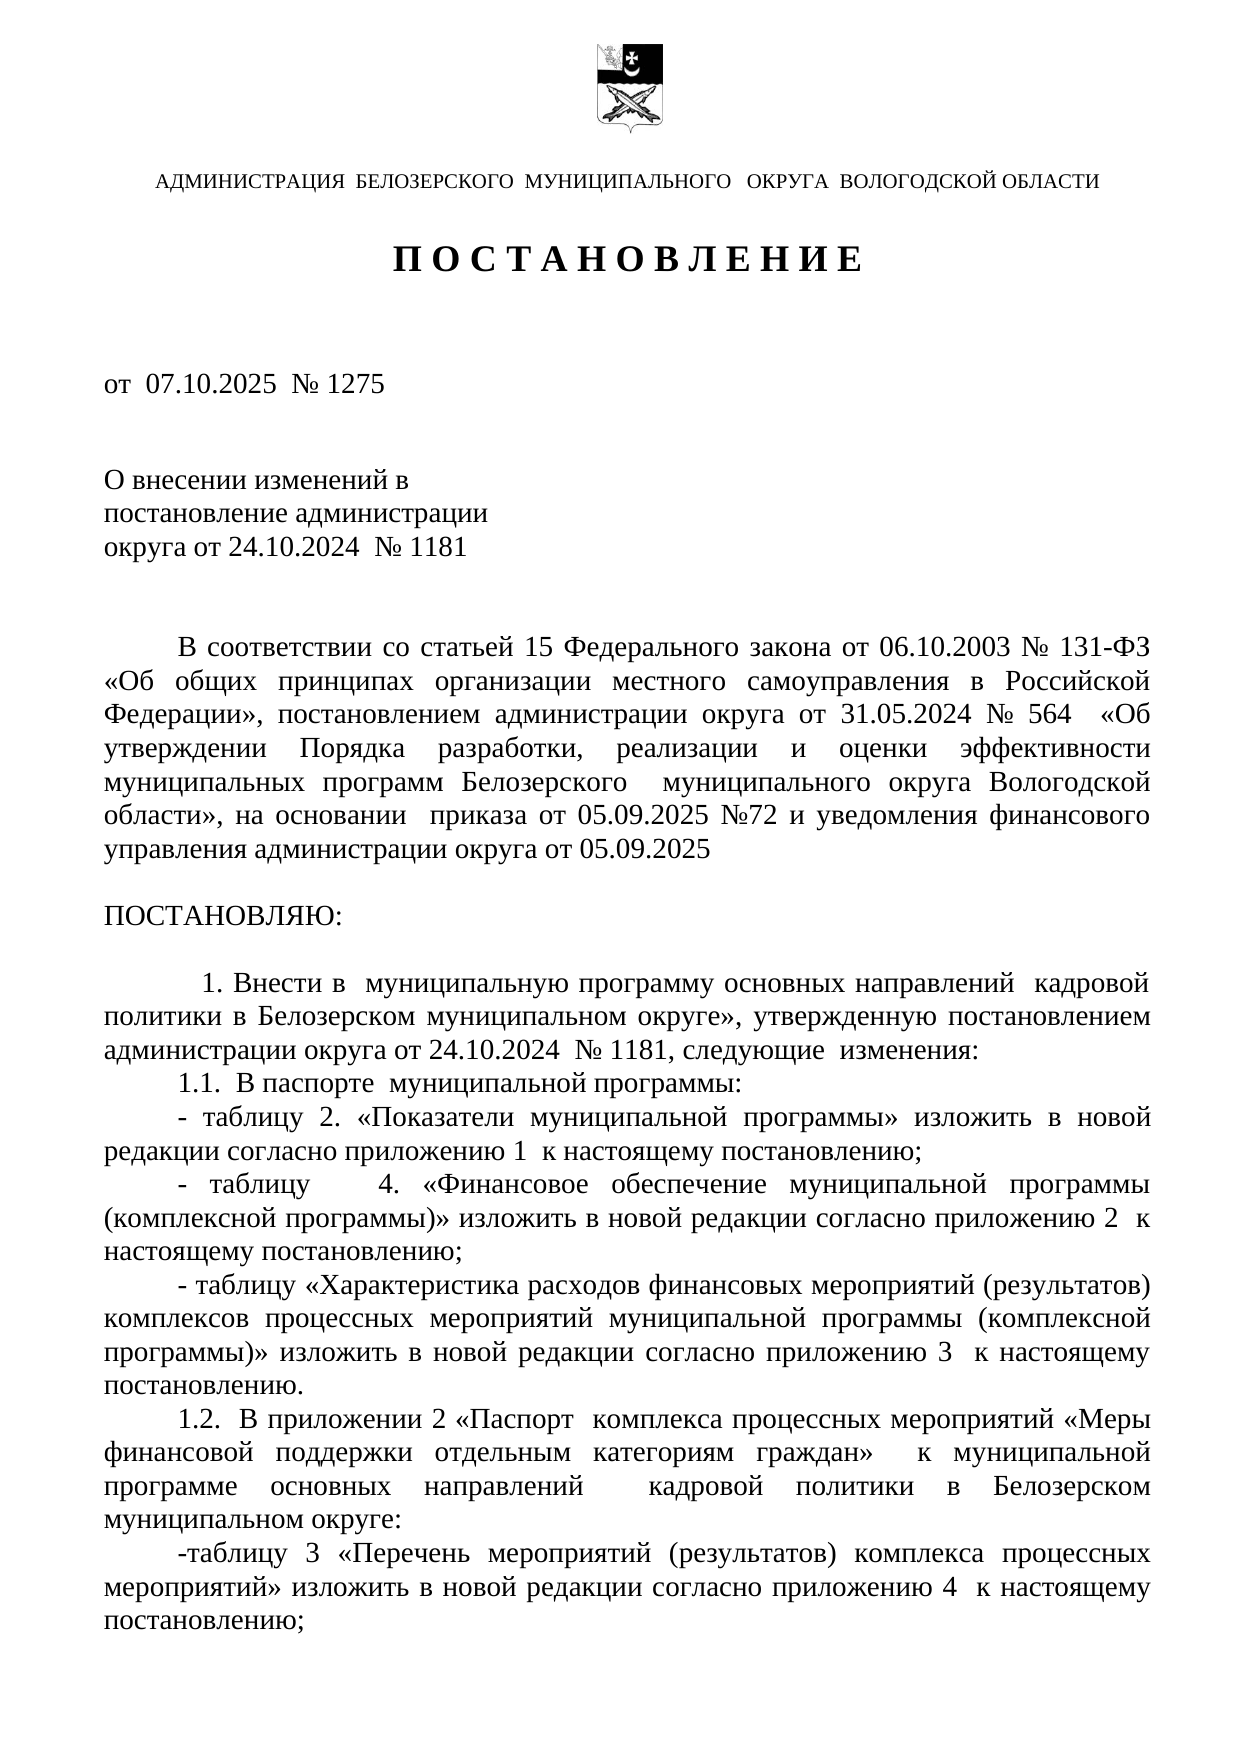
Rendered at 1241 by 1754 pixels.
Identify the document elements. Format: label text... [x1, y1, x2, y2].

text 1.2. В приложении 2 «Паспорт комплекса процессных мероприятий «Меры финансовой поддержки отдельным категориям граждан» к муниципальной программе основных направлений кадровой политики в Белозерском муниципальном округе: [103, 1401, 1152, 1535]
text 1. Внести в муниципальную программу основных направлений кадровой политики в Белозерском муниципальном округе», утвержденную постановлением администрации округа от 24.10.2024 № 1181, следующие изменения: [103, 965, 1152, 1066]
title АДМИНИСТРАЦИЯ БЕЛОЗЕРСКОГО МУНИЦИПАЛЬНОГО ОКРУГА ВОЛОГОДСКОЙ ОБЛАСТИ [103, 169, 1152, 193]
text - таблицу «Характеристика расходов финансовых мероприятий (результатов) комплексов процессных мероприятий муниципальной программы (комплексной программы)» изложить в новой редакции согласно приложению 3 к настоящему постановлению. [103, 1267, 1152, 1401]
text - таблицу 2. «Показатели муниципальной программы» изложить в новой редакции согласно приложению 1 к настоящему постановлению; [103, 1099, 1152, 1166]
text 1.1. В паспорте муниципальной программы: [103, 1066, 1152, 1099]
text О внесении изменений в [103, 462, 1152, 495]
text постановление администрации [103, 495, 1152, 529]
text - таблицу 4. «Финансовое обеспечение муниципальной программы (комплексной программы)» изложить в новой редакции согласно приложению 2 к настоящему постановлению; [103, 1166, 1152, 1267]
subtitle от 07.10.2025 № 1275 [103, 366, 1152, 399]
title П О С Т А Н О В Л Е Н И Е [103, 237, 1152, 280]
picture [597, 44, 663, 134]
text В соответствии со статьей 15 Федерального закона от 06.10.2003 № 131-ФЗ «Об общих принципах организации местного самоуправления в Российской Федерации», постановлением администрации округа от 31.05.2024 № 564 «Об утверждении Порядка разработки, реализации и оценки эффективности муниципальных программ Белозерского муниципального округа Вологодской области», на основании приказа от 05.09.2025 №72 и уведомления финансового управления администрации округа от 05.09.2025 [103, 629, 1152, 864]
text округа от 24.10.2024 № 1181 [103, 529, 1152, 562]
text ПОСТАНОВЛЯЮ: [103, 898, 1152, 931]
text -таблицу 3 «Перечень мероприятий (результатов) комплекса процессных мероприятий» изложить в новой редакции согласно приложению 4 к настоящему постановлению; [103, 1535, 1152, 1636]
